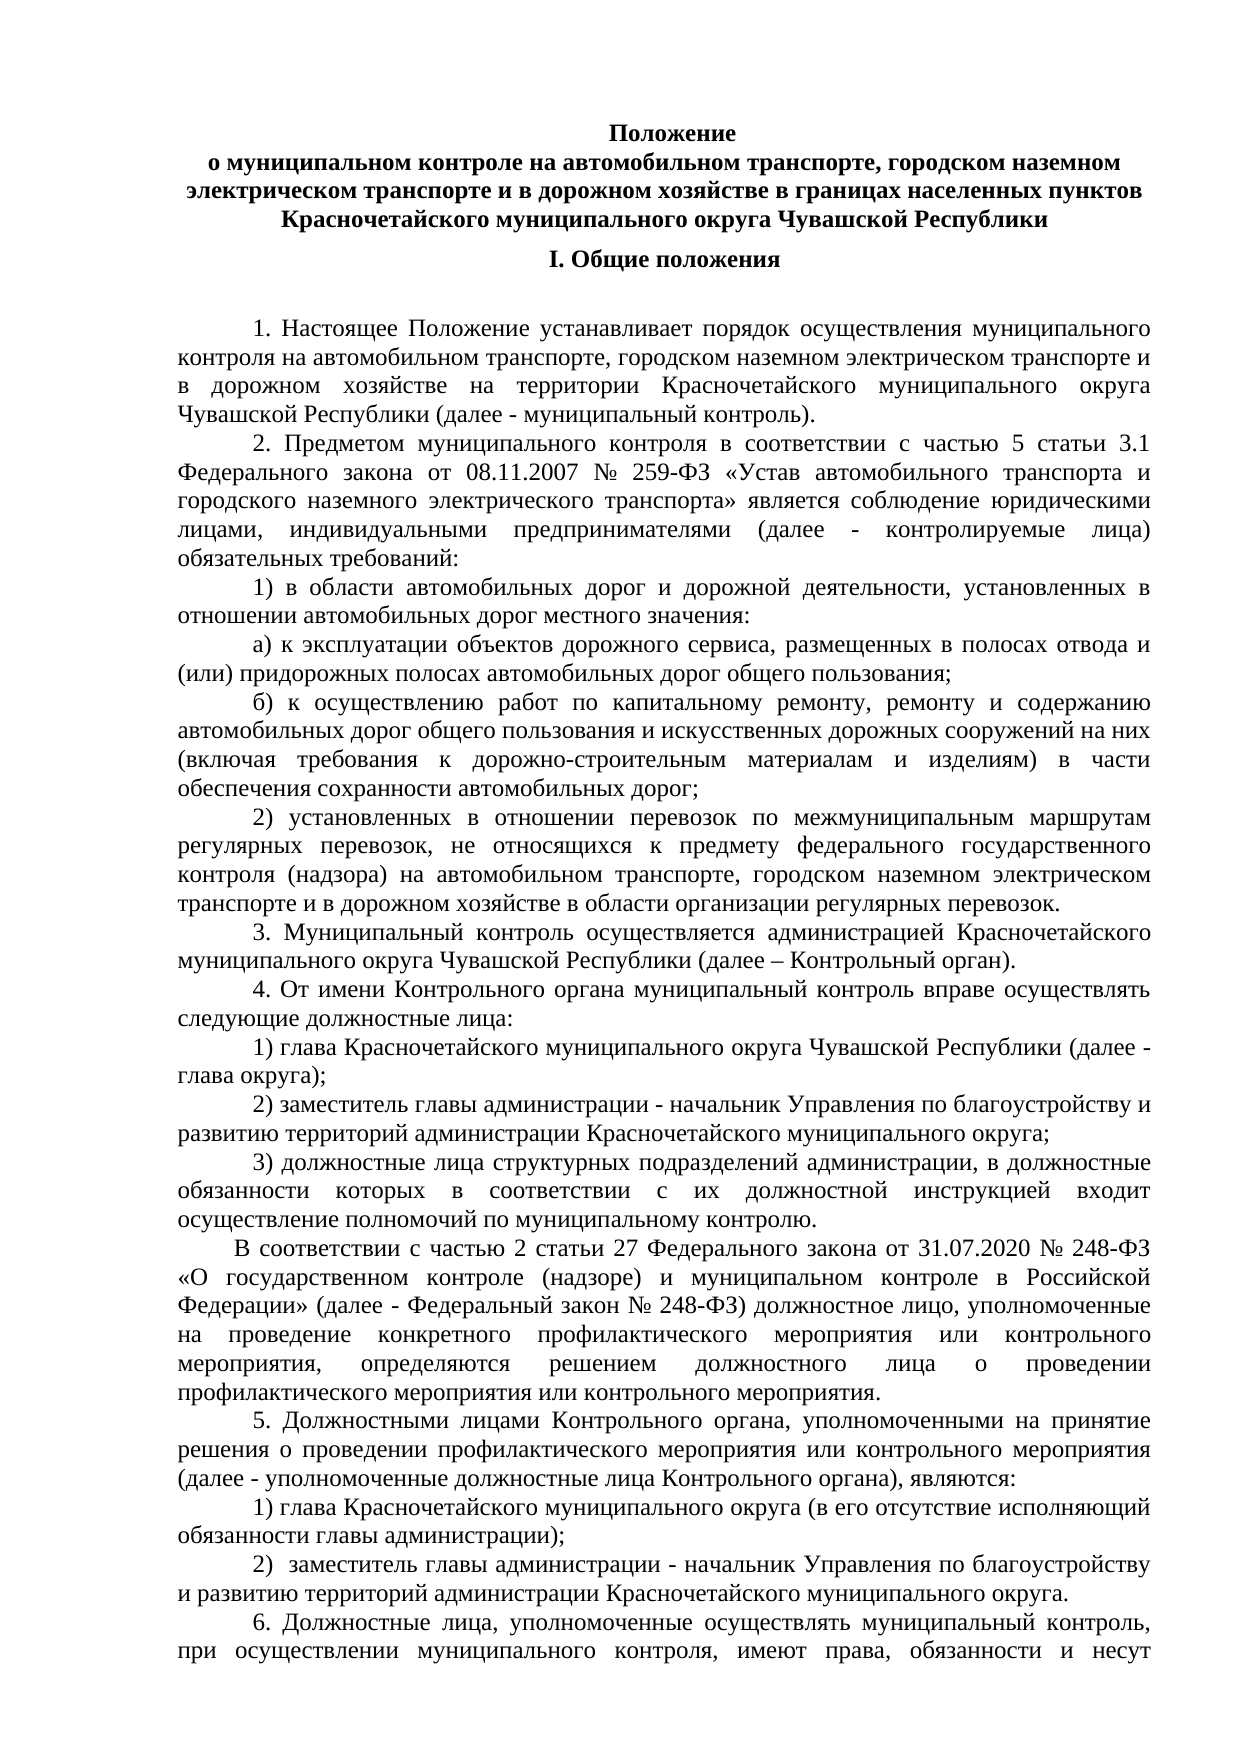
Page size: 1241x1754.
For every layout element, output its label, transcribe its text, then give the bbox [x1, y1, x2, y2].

text Положение [177, 118, 1152, 147]
text I. Общие положения [177, 244, 1152, 273]
text 1. Настоящее Положение устанавливает порядок осуществления муниципального контроля на автомобильном транспорте, городском наземном электрическом транспорте и в дорожном хозяйстве на территории Красночетайского муниципального округа Чувашской Республики (далее - муниципальный контроль). [177, 313, 1152, 428]
text а) к эксплуатации объектов дорожного сервиса, размещенных в полосах отвода и (или) придорожных полосах автомобильных дорог общего пользования; [177, 629, 1152, 687]
text о муниципальном контроле на автомобильном транспорте, городском наземном электрическом транспорте и в дорожном хозяйстве в границах населенных пунктов Красночетайского муниципального округа Чувашской Республики [177, 147, 1152, 233]
text 2) установленных в отношении перевозок по межмуниципальным маршрутам регулярных перевозок, не относящихся к предмету федерального государственного контроля (надзора) на автомобильном транспорте, городском наземном электрическом транспорте и в дорожном хозяйстве в области организации регулярных перевозок. [177, 802, 1152, 917]
text 1) глава Красночетайского муниципального округа (в его отсутствие исполняющий обязанности главы администрации); [177, 1492, 1152, 1549]
text В соответствии с частью 2 статьи 27 Федерального закона от 31.07.2020 № 248-ФЗ «О государственном контроле (надзоре) и муниципальном контроле в Российской Федерации» (далее - Федеральный закон № 248-ФЗ) должностное лицо, уполномоченные на проведение конкретного профилактического мероприятия или контрольного мероприятия, определяются решением должностного лица о проведении профилактического мероприятия или контрольного мероприятия. [177, 1233, 1152, 1406]
text 3. Муниципальный контроль осуществляется администрацией Красночетайского муниципального округа Чувашской Республики (далее – Контрольный орган). [177, 917, 1152, 974]
text б) к осуществлению работ по капитальному ремонту, ремонту и содержанию автомобильных дорог общего пользования и искусственных дорожных сооружений на них (включая требования к дорожно-строительным материалам и изделиям) в части обеспечения сохранности автомобильных дорог; [177, 687, 1152, 802]
text 5. Должностными лицами Контрольного органа, уполномоченными на принятие решения о проведении профилактического мероприятия или контрольного мероприятия (далее - уполномоченные должностные лица Контрольного органа), являются: [177, 1406, 1152, 1492]
text 2) заместитель главы администрации - начальник Управления по благоустройству и развитию территорий администрации Красночетайского муниципального округа; [177, 1089, 1152, 1147]
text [177, 1607, 1152, 1664]
text 3) должностные лица структурных подразделений администрации, в должностные обязанности которых в соответствии с их должностной инструкцией входит осуществление полномочий по муниципальному контролю. [177, 1147, 1152, 1233]
text 1) в области автомобильных дорог и дорожной деятельности, установленных в отношении автомобильных дорог местного значения: [177, 572, 1152, 629]
text 2. Предметом муниципального контроля в соответствии с частью 5 статьи 3.1 Федерального закона от 08.11.2007 № 259-ФЗ «Устав автомобильного транспорта и городского наземного электрического транспорта» является соблюдение юридическими лицами, индивидуальными предпринимателями (далее - контролируемые лица) обязательных требований: [177, 428, 1152, 572]
text 4. От имени Контрольного органа муниципальный контроль вправе осуществлять следующие должностные лица: [177, 974, 1152, 1032]
text 1) глава Красночетайского муниципального округа Чувашской Республики (далее - глава округа); [177, 1032, 1152, 1089]
text 2) заместитель главы администрации - начальник Управления по благоустройству и развитию территорий администрации Красночетайского муниципального округа. [177, 1549, 1152, 1607]
